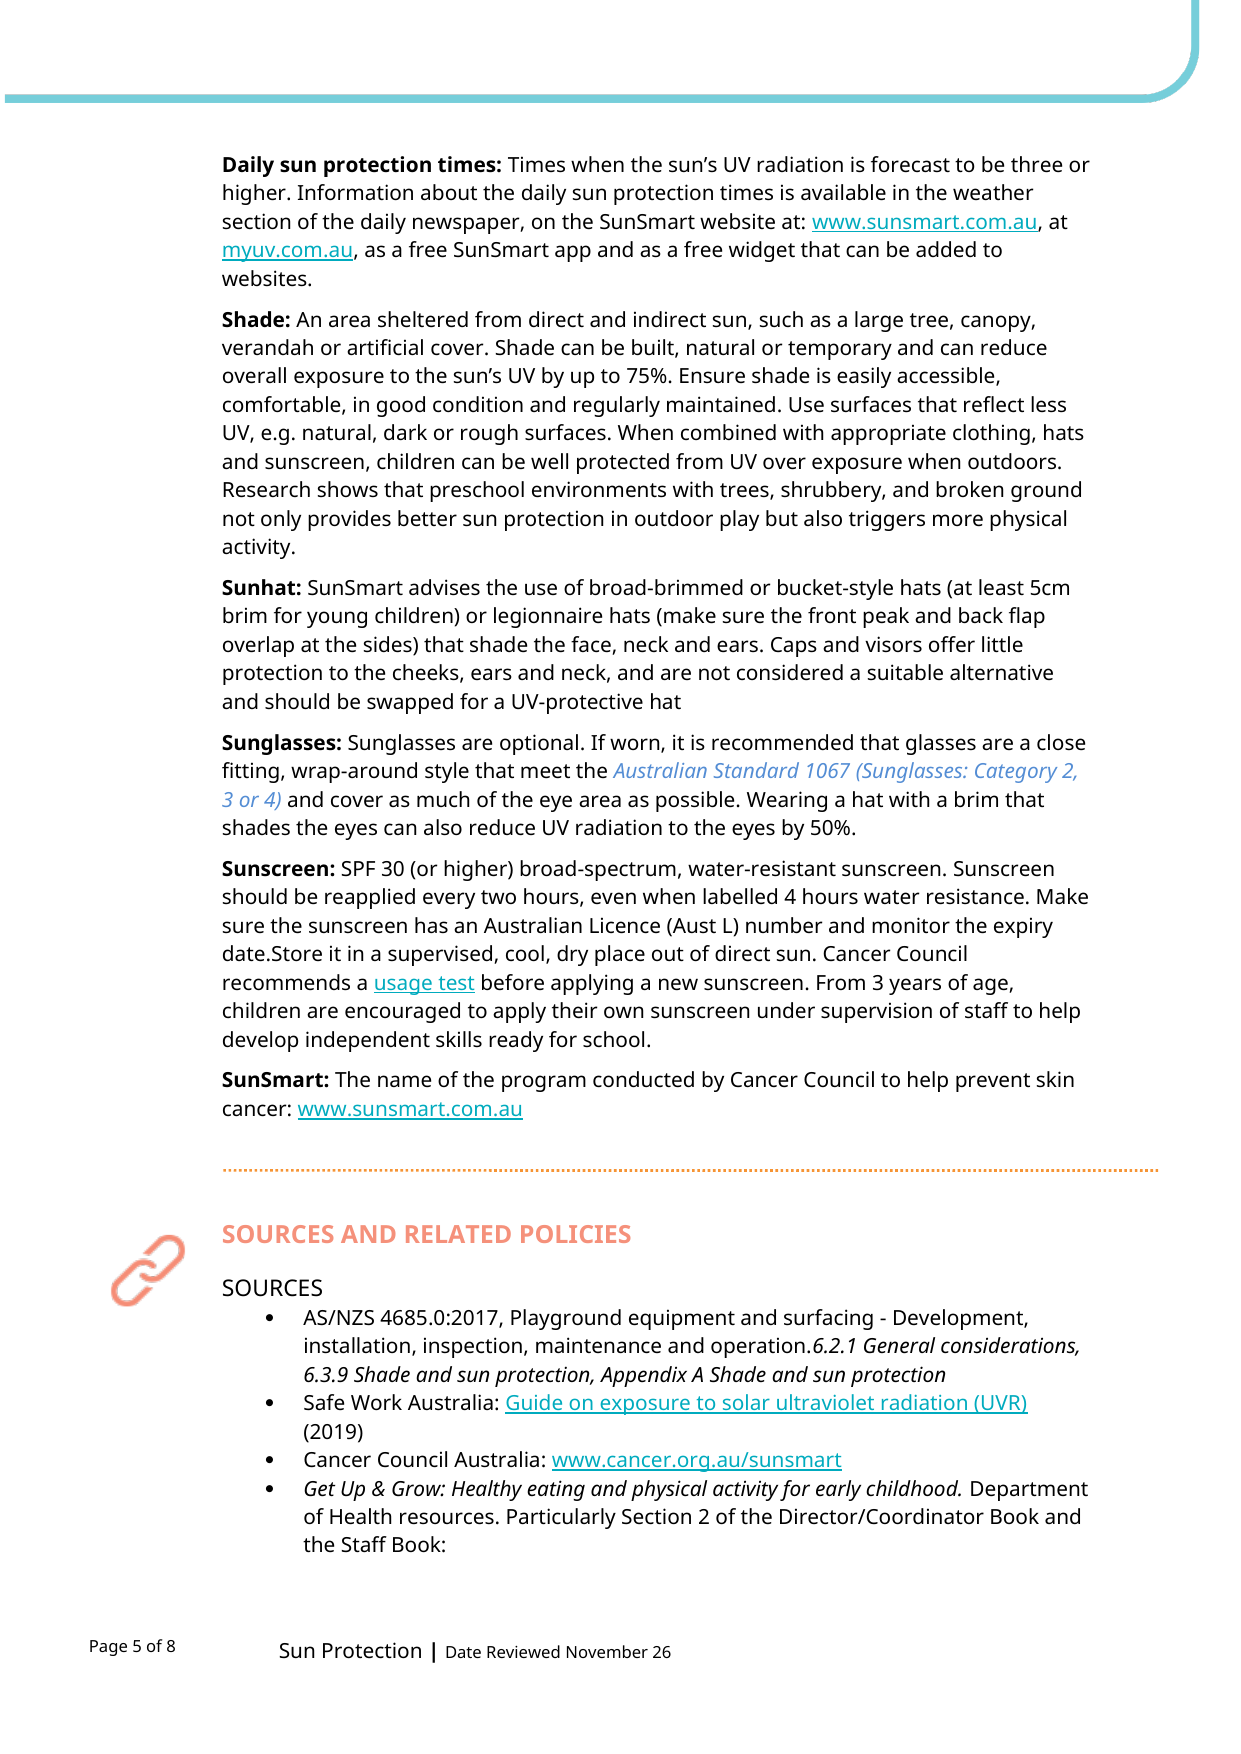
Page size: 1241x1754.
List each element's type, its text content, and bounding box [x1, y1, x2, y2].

text Shade: An area sheltered from direct and indirect sun, such as a large tree, canopy, verandah or artificial cover. Shade can be built, natural or temporary and can reduce overall exposure to the sun’s UV by up to 75%. Ensure shade is easily accessible, comfortable, in good condition and regularly maintained. Use surfaces that reflect less UV, e.g. natural, dark or rough surfaces. When combined with appropriate clothing, hats and sunscreen, children can be well protected from UV over exposure when outdoors. Research shows that preschool environments with trees, shrubbery, and broken ground not only provides better sun protection in outdoor play but also triggers more physical activity. [222, 305, 1093, 561]
text Sunhat: SunSmart advises the use of broad-brimmed or bucket-style hats (at least 5cm brim for young children) or legionnaire hats (make sure the front peak and back flap overlap at the sides) that shade the face, neck and ears. Caps and visors offer little protection to the cheeks, ears and neck, and are not considered a suitable alternative and should be swapped for a UV-protective hat [222, 573, 1093, 715]
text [266, 1474, 1093, 1559]
text Sunscreen: SPF 30 (or higher) broad-spectrum, water-resistant sunscreen. Sunscreen should be reapplied every two hours, even when labelled 4 hours water resistance. Make sure the sunscreen has an Australian Licence (Aust L) number and monitor the expiry date.Store it in a supervised, cool, dry place out of direct sun. Cancer Council recommends a usage test before applying a new sunscreen. From 3 years of age, children are encouraged to apply their own sunscreen under supervision of staff to help develop independent skills ready for school. [222, 854, 1093, 1053]
text AS/NZS 4685.0:2017, Playground equipment and surfacing - Development, installation, inspection, maintenance and operation.6.2.1 General considerations, 6.3.9 Shade and sun protection, Appendix A Shade and sun protection [266, 1303, 1093, 1388]
text Daily sun protection times: Times when the sun’s UV radiation is forecast to be three or higher. Information about the daily sun protection times is available in the weather section of the daily newspaper, on the SunSmart website at: www.sunsmart.com.au, at myuv.com.au, as a free SunSmart app and as a free widget that can be added to websites. [222, 150, 1093, 292]
subtitle Sources [222, 1272, 1093, 1303]
picture [4, 0, 1241, 126]
text Cancer Council Australia: www.cancer.org.au/sunsmart [266, 1445, 1093, 1474]
text Safe Work Australia: Guide on exposure to solar ultraviolet radiation (UVR) (2019) [266, 1388, 1093, 1445]
picture [79, 1203, 216, 1339]
text Sources and Related Policies [222, 1217, 1093, 1251]
text Sunglasses: Sunglasses are optional. If worn, it is recommended that glasses are a close fitting, wrap-around style that meet the Australian Standard 1067 (Sunglasses: Category 2, 3 or 4) and cover as much of the eye area as possible. Wearing a hat with a brim that shades the eyes can also reduce UV radiation to the eyes by 50%. [222, 728, 1093, 842]
text SunSmart: The name of the program conducted by Cancer Council to help prevent skin cancer: www.sunsmart.com.au [222, 1066, 1093, 1122]
